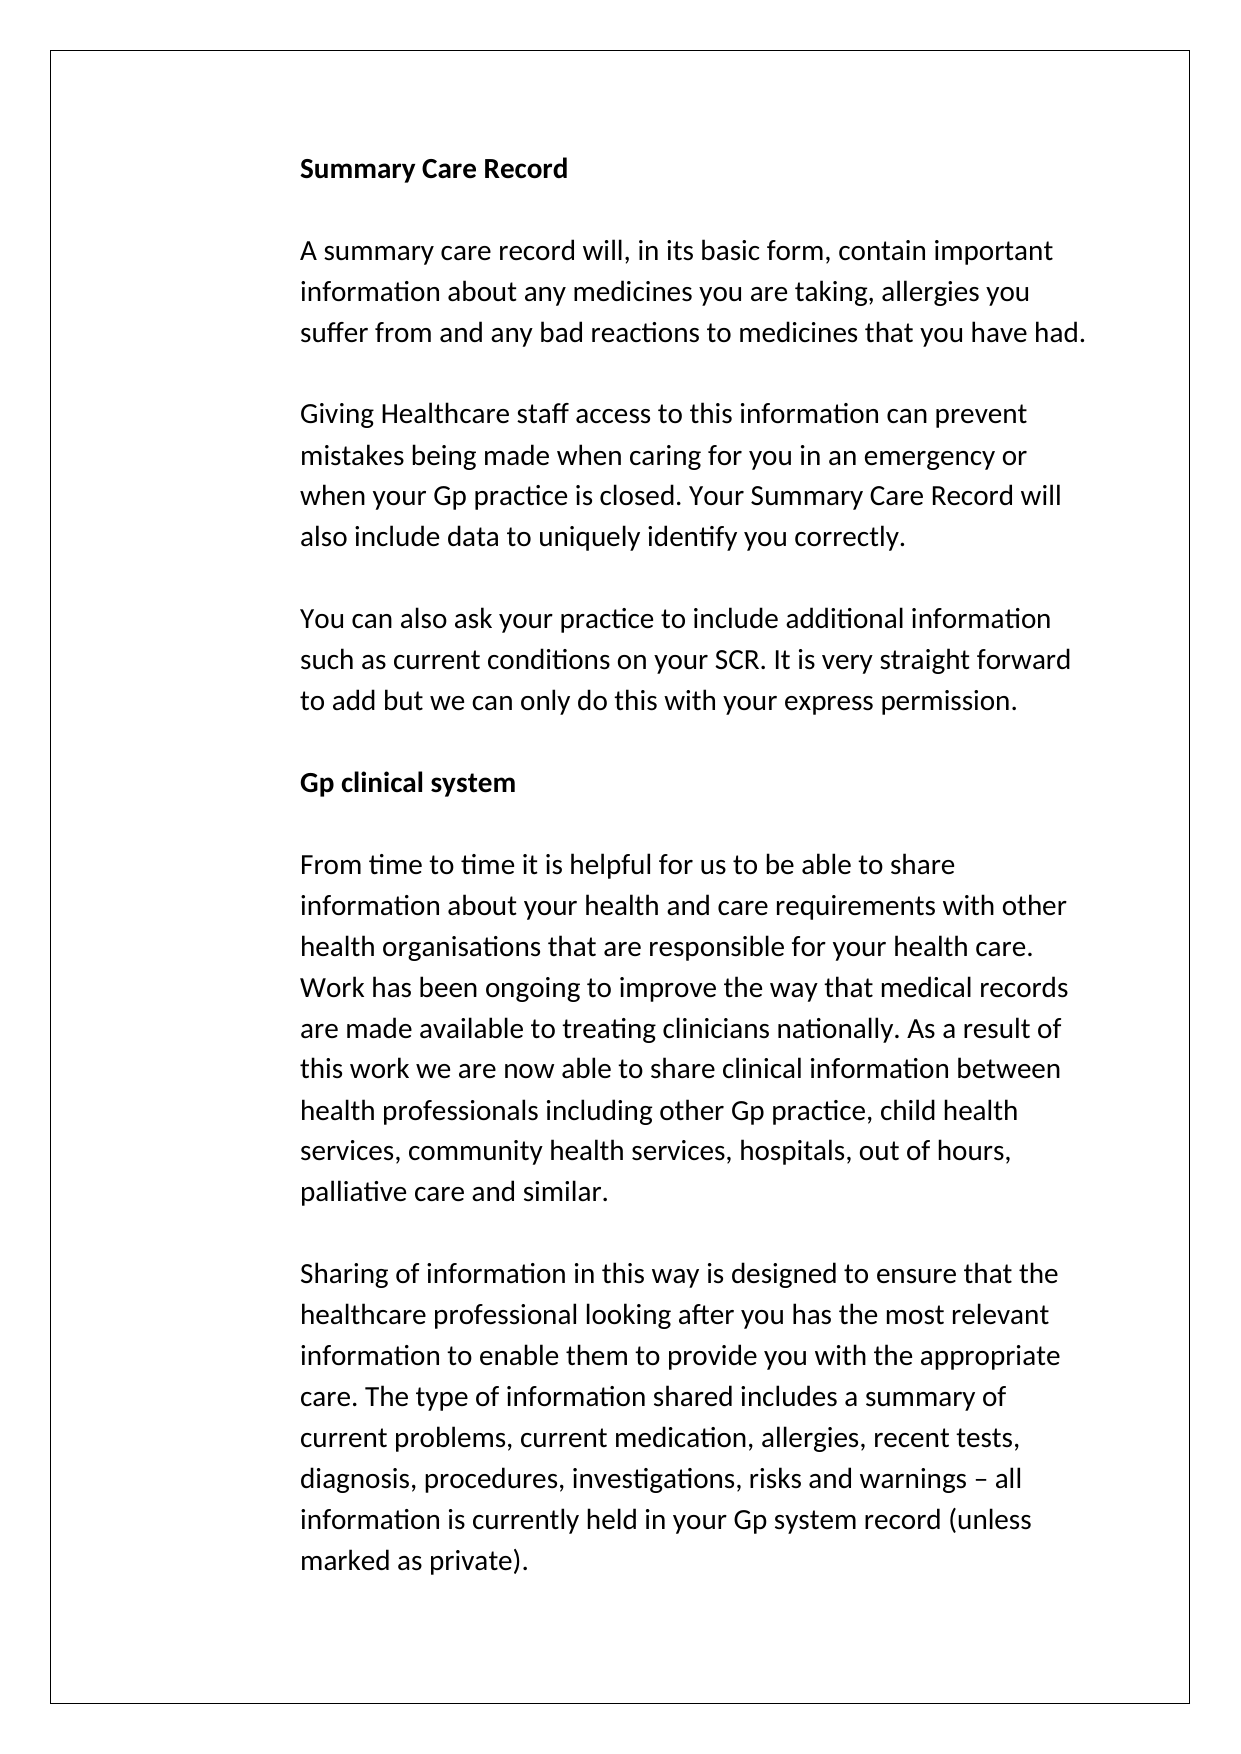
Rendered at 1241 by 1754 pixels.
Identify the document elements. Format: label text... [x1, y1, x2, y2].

list A summary care record will, in its basic form, contain important information about any medicines you are taking, allergies you suffer from and any bad reactions to medicines that you have had. [300, 232, 1090, 349]
list From time to time it is helpful for us to be able to share information about your health and care requirements with other health organisations that are responsible for your health care. Work has been ongoing to improve the way that medical records are made available to treating clinicians nationally. As a result of this work we are now able to share clinical information between health professionals including other Gp practice, child health services, community health services, hospitals, out of hours, palliative care and similar. [300, 846, 1090, 1209]
list You can also ask your practice to include additional information such as current conditions on your SCR. It is very straight forward to add but we can only do this with your express permission. [300, 600, 1090, 718]
list Sharing of information in this way is designed to ensure that the healthcare professional looking after you has the most relevant information to enable them to provide you with the appropriate care. The type of information shared includes a summary of current problems, current medication, allergies, recent tests, diagnosis, procedures, investigations, risks and warnings – all information is currently held in your Gp system record (unless marked as private). [300, 1255, 1090, 1577]
list Summary Care Record [300, 150, 1090, 186]
list Giving Healthcare staff access to this information can prevent mistakes being made when caring for you in an emergency or when your Gp practice is closed. Your Summary Care Record will also include data to uniquely identify you correctly. [300, 396, 1090, 554]
list Gp clinical system [300, 764, 1090, 800]
